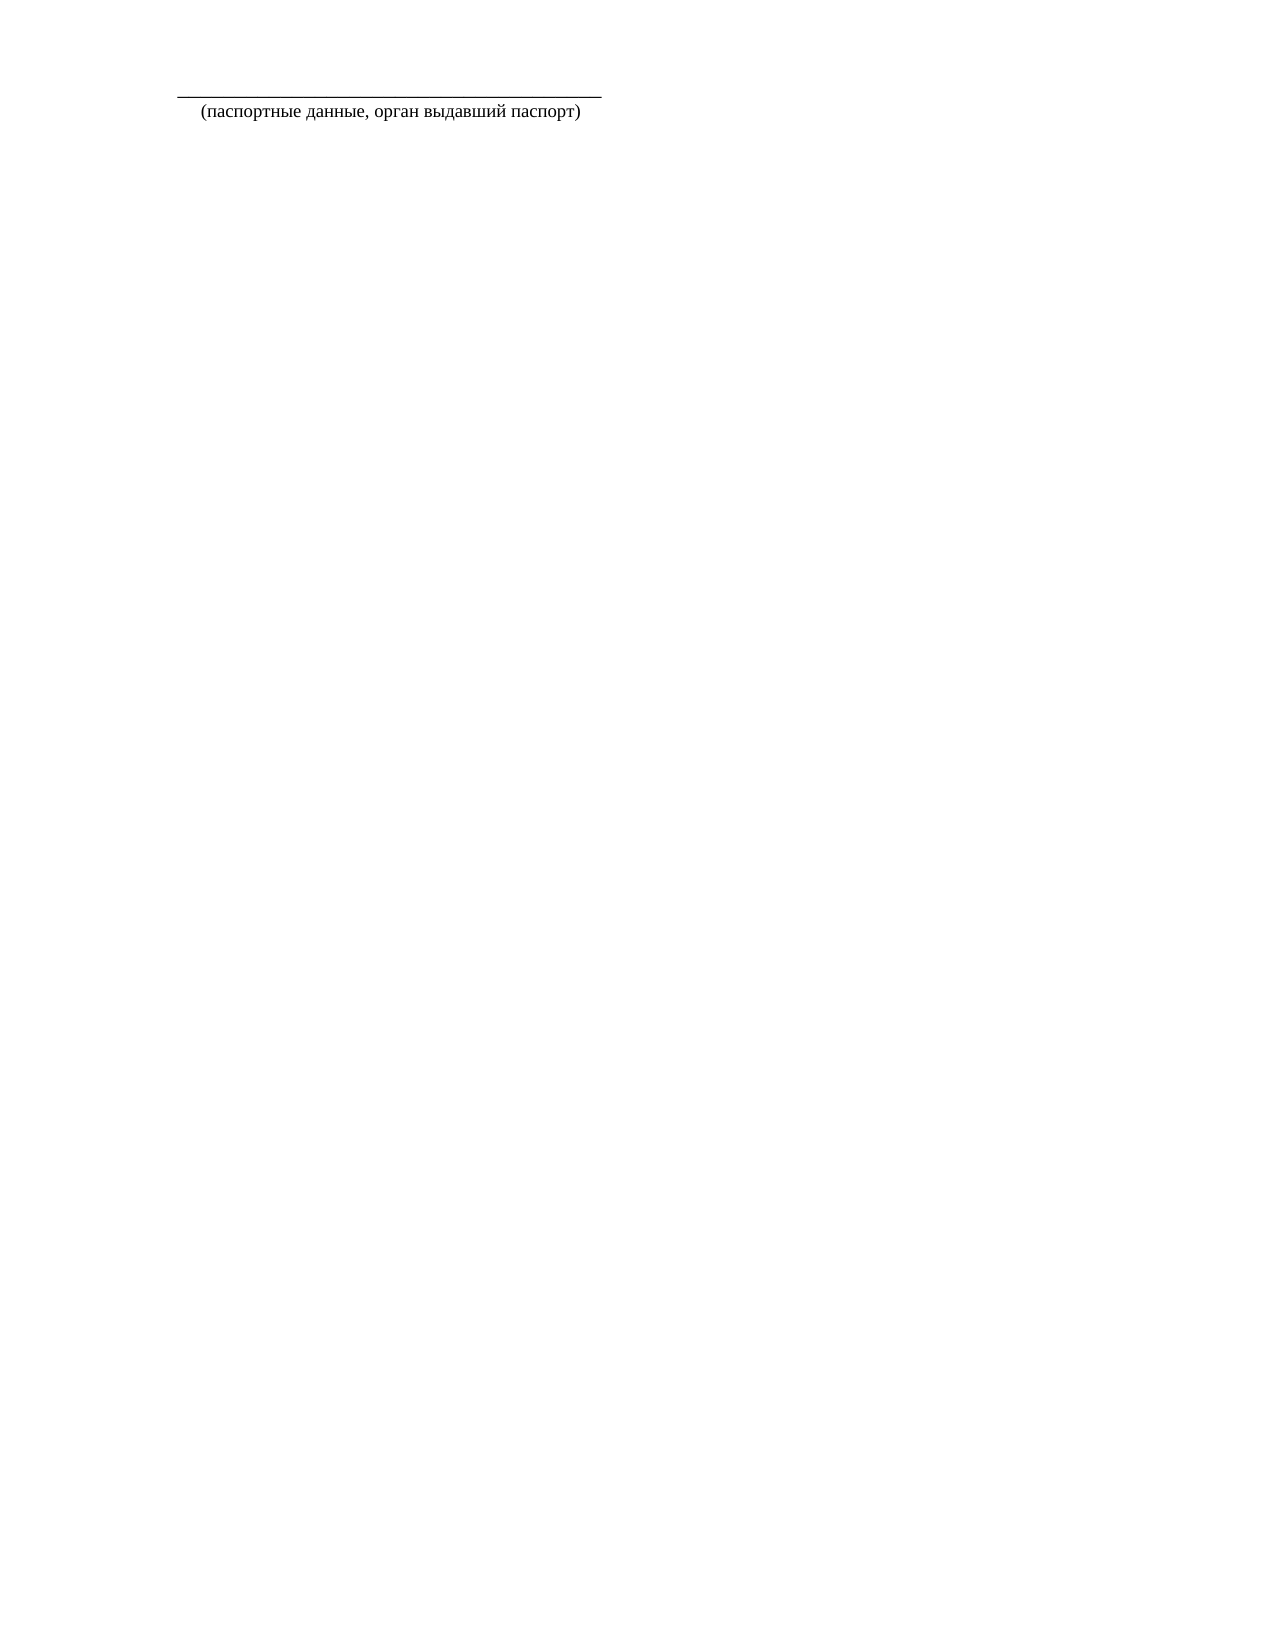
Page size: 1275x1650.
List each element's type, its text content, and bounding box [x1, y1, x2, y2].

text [177, 74, 1186, 100]
text (паспортные данные, орган выдавший паспорт) [177, 100, 1186, 122]
